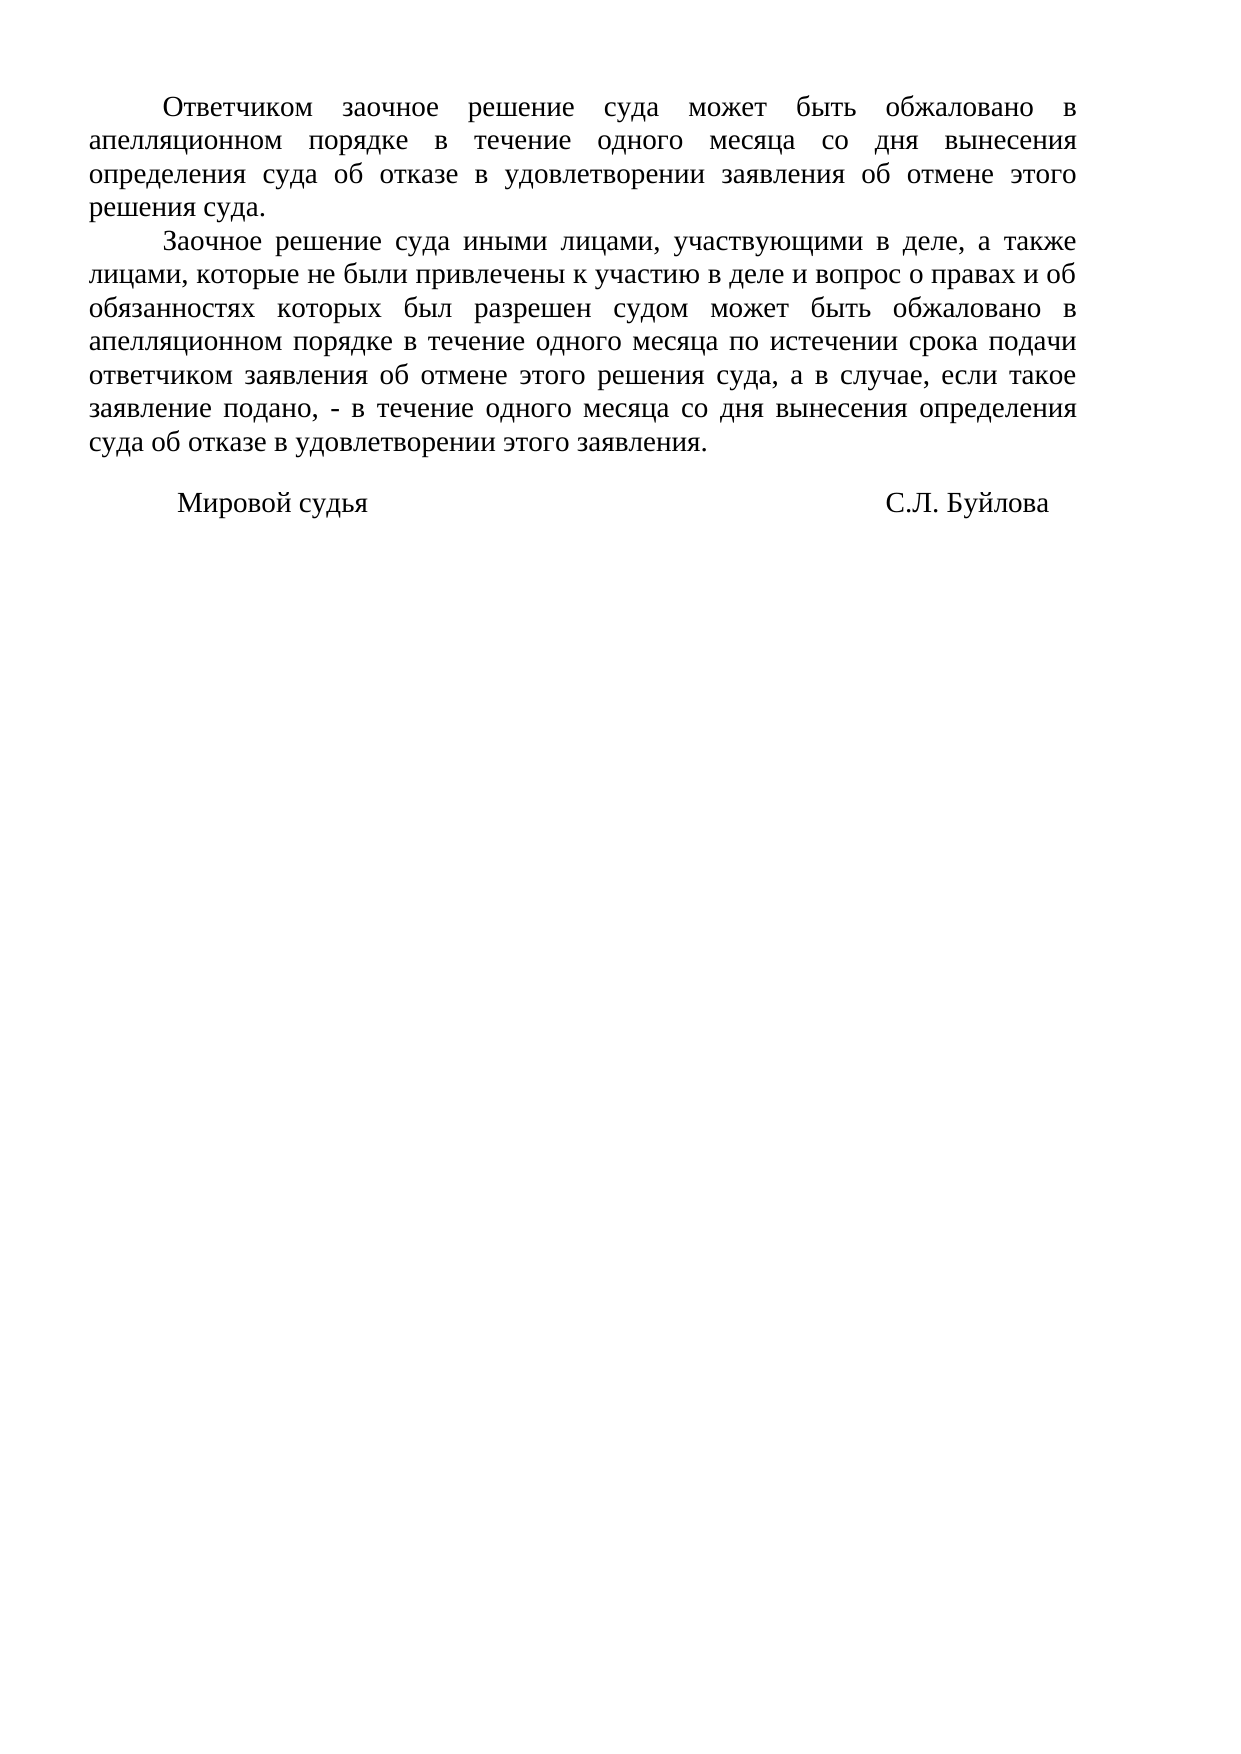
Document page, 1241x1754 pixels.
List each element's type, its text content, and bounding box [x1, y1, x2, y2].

text Ответчиком заочное решение суда может быть обжаловано в апелляционном порядке в течение одного месяца со дня вынесения определения суда об отказе в удовлетворении заявления об отмене этого решения суда. [88, 89, 1078, 223]
text Заочное решение суда иными лицами, участвующими в деле, а также лицами, которые не были привлечены к участию в деле и вопрос о правах и об обязанностях которых был разрешен судом может быть обжаловано в апелляционном порядке в течение одного месяца по истечении срока подачи ответчиком заявления об отмене этого решения суда, а в случае, если такое заявление подано, - в течение одного месяца со дня вынесения определения суда об отказе в удовлетворении этого заявления. [88, 223, 1078, 458]
text Мировой судья С.Л. Буйлова [88, 486, 1078, 519]
